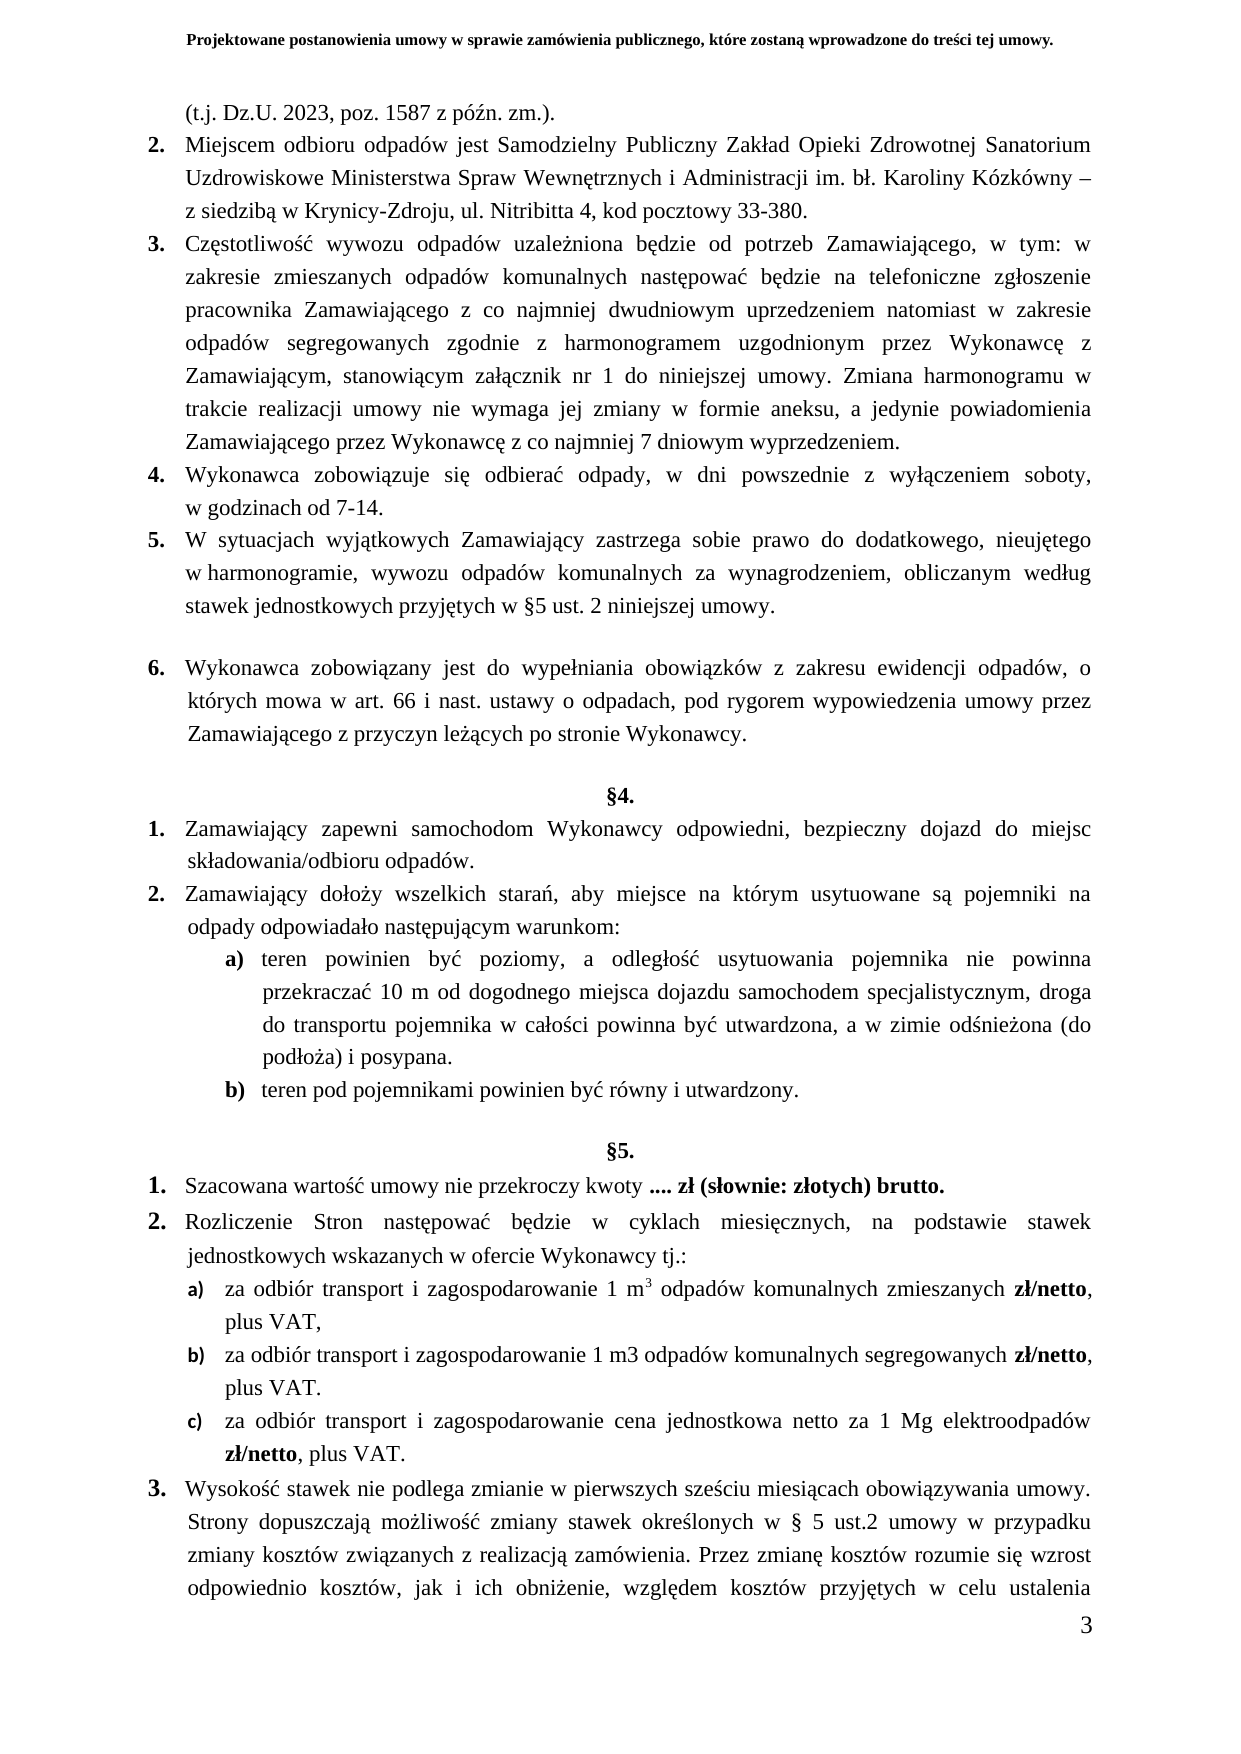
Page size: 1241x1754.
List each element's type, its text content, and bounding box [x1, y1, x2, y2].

text §5. [148, 1138, 1092, 1164]
list Częstotliwość wywozu odpadów uzależniona będzie od potrzeb Zamawiającego, w tym: w zakresie zmieszanych odpadów komunalnych następować będzie na telefoniczne zgłoszenie pracownika Zamawiającego z co najmniej dwudniowym uprzedzeniem natomiast w zakresie odpadów segregowanych zgodnie z harmonogramem uzgodnionym przez Wykonawcę z Zamawiającym, stanowiącym załącznik nr 1 do niniejszej umowy. Zmiana harmonogramu w trakcie realizacji umowy nie wymaga jej zmiany w formie aneksu, a jedynie powiadomienia Zamawiającego przez Wykonawcę z co najmniej 7 dniowym wyprzedzeniem. [148, 230, 1092, 454]
list Wykonawca zobowiązany jest do wypełniania obowiązków z zakresu ewidencji odpadów, o których mowa w art. 66 i nast. ustawy o odpadach, pod rygorem wypowiedzenia umowy przez Zamawiającego z przyczyn leżących po stronie Wykonawcy. [148, 654, 1092, 747]
list W sytuacjach wyjątkowych Zamawiający zastrzega sobie prawo do dodatkowego, nieujętego w harmonogramie, wywozu odpadów komunalnych za wynagrodzeniem, obliczanym według stawek jednostkowych przyjętych w §5 ust. 2 niniejszej umowy. [148, 527, 1092, 619]
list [148, 99, 1092, 125]
list Wykonawca zobowiązuje się odbierać odpady, w dni powszednie z wyłączeniem soboty, w godzinach od 7-14. [148, 461, 1092, 520]
list za odbiór transport i zagospodarowanie cena jednostkowa netto za 1 Mg elektroodpadów zł/netto, plus VAT. [187, 1407, 1092, 1466]
list Zamawiający dołoży wszelkich starań, aby miejsce na którym usytuowane są pojemniki na odpady odpowiadało następującym warunkom: [148, 880, 1092, 939]
text §4. [148, 782, 1092, 809]
list za odbiór transport i zagospodarowanie 1 m3 odpadów komunalnych segregowanych zł/netto, plus VAT. [187, 1341, 1092, 1400]
list Zamawiający zapewni samochodom Wykonawcy odpowiedni, bezpieczny dojazd do miejsc składowania/odbioru odpadów. [148, 815, 1092, 874]
list Szacowana wartość umowy nie przekroczy kwoty .... zł (słownie: złotych) brutto. [148, 1171, 1092, 1199]
list Miejscem odbioru odpadów jest Samodzielny Publiczny Zakład Opieki Zdrowotnej Sanatorium Uzdrowiskowe Ministerstwa Spraw Wewnętrznych i Administracji im. bł. Karoliny Kózkówny – z siedzibą w Krynicy-Zdroju, ul. Nitribitta 4, kod pocztowy 33-380. [148, 132, 1092, 224]
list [148, 1473, 1092, 1600]
list Rozliczenie Stron następować będzie w cyklach miesięcznych, na podstawie stawek jednostkowych wskazanych w ofercie Wykonawcy tj.: [148, 1206, 1092, 1268]
list za odbiór transport i zagospodarowanie 1 m3 odpadów komunalnych zmieszanych zł/netto, plus VAT, [187, 1275, 1092, 1334]
list teren pod pojemnikami powinien być równy i utwardzony. [148, 1076, 1092, 1102]
list teren powinien być poziomy, a odległość usytuowania pojemnika nie powinna przekraczać 10 m od dogodnego miejsca dojazdu samochodem specjalistycznym, droga do transportu pojemnika w całości powinna być utwardzona, a w zimie odśnieżona (do podłoża) i posypana. [225, 945, 1092, 1069]
